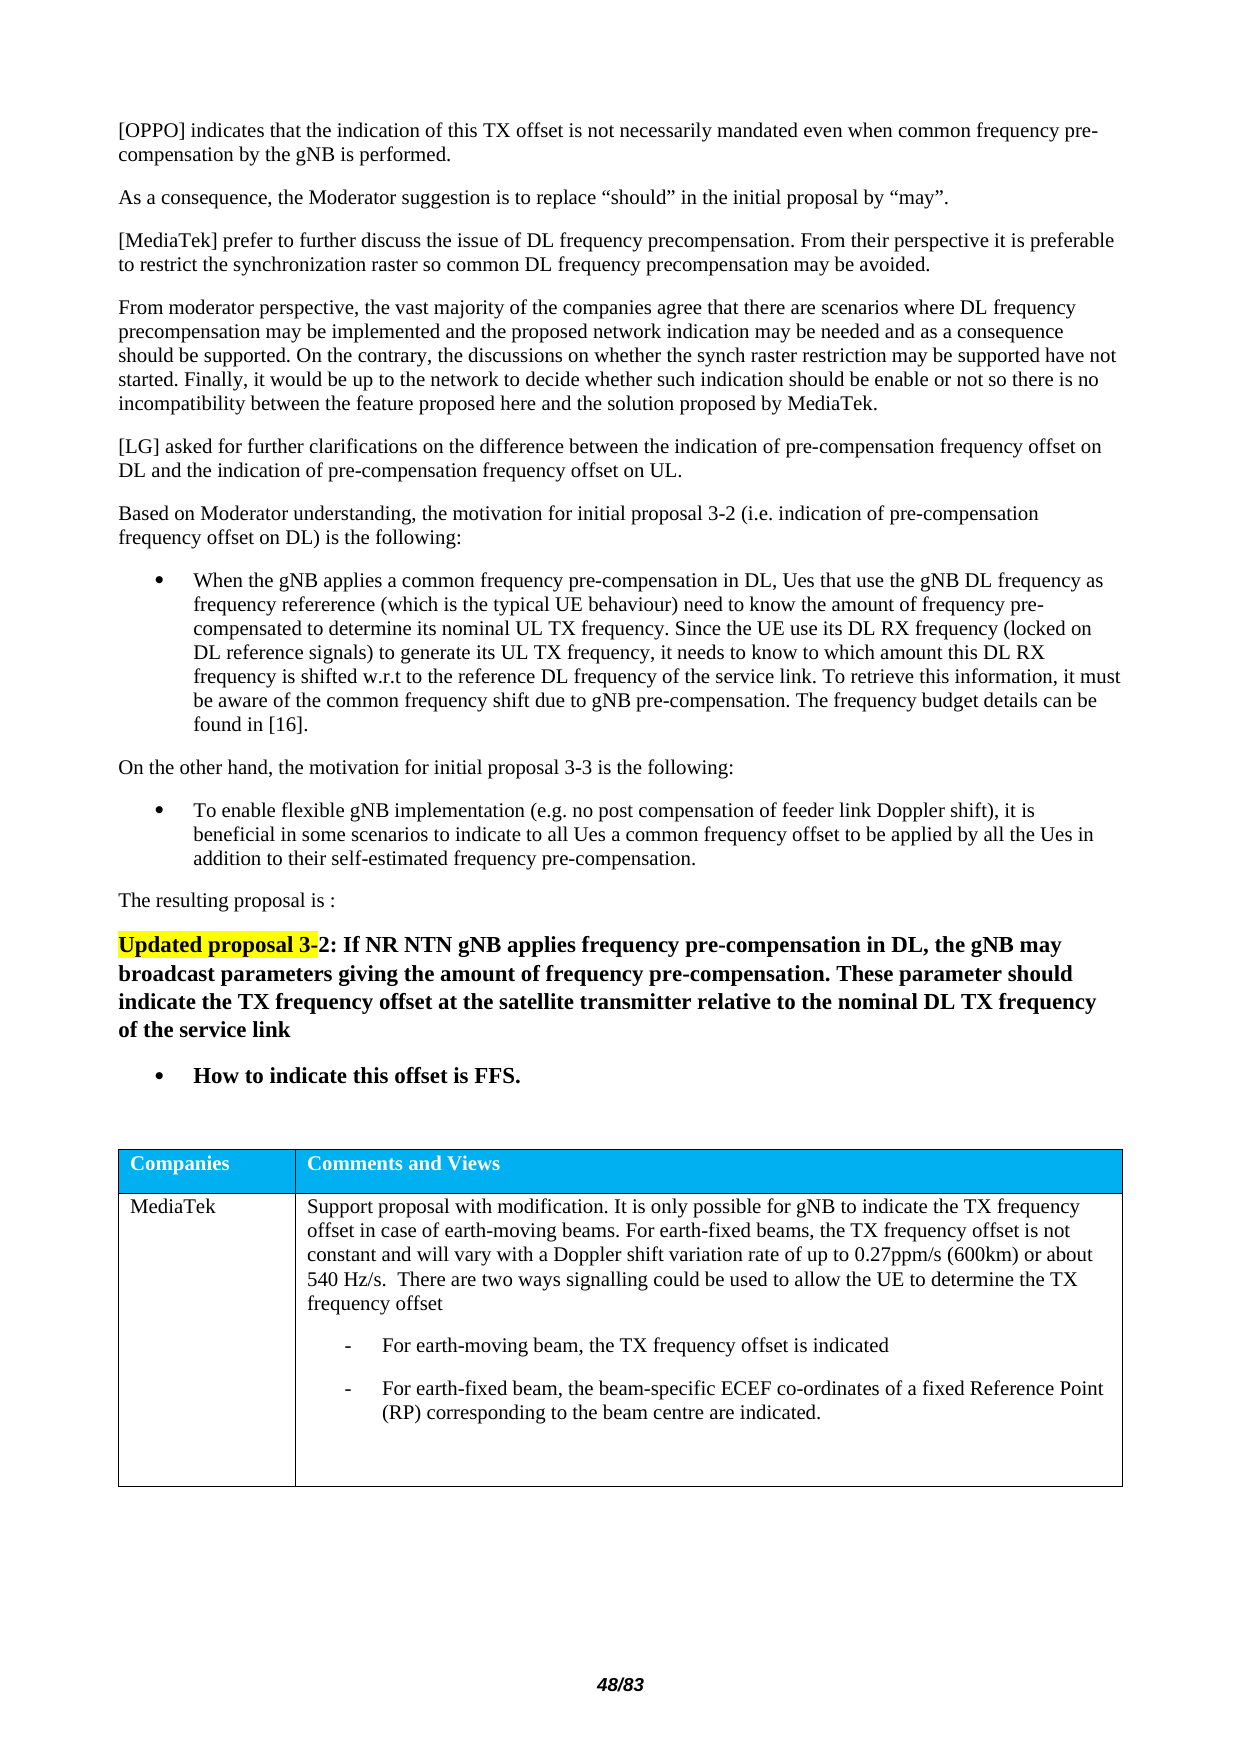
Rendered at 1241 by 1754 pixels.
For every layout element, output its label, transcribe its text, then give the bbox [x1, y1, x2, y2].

text Updated proposal 3-2: If NR NTN gNB applies frequency pre-compensation in DL, the gNB may broadcast parameters giving the amount of frequency pre-compensation. These parameter should indicate the TX frequency offset at the satellite transmitter relative to the nominal DL TX frequency of the service link [118, 931, 1122, 1043]
text The resulting proposal is : [118, 888, 1122, 912]
list How to indicate this offset is FFS. [156, 1062, 1122, 1088]
text Based on Moderator understanding, the motivation for initial proposal 3-2 (i.e. indication of pre-compensation frequency offset on DL) is the following: [118, 501, 1122, 549]
text As a consequence, the Moderator suggestion is to replace “should” in the initial proposal by “may”. [118, 185, 1122, 209]
table_cell MediaTek [119, 1194, 295, 1486]
text [LG] asked for further clarifications on the difference between the indication of pre-compensation frequency offset on DL and the indication of pre-compensation frequency offset on UL. [118, 434, 1122, 482]
text From moderator perspective, the vast majority of the companies agree that there are scenarios where DL frequency precompensation may be implemented and the proposed network indication may be needed and as a consequence should be supported. On the contrary, the discussions on whether the synch raster restriction may be supported have not started. Finally, it would be up to the network to decide whether such indication should be enable or not so there is no incompatibility between the feature proposed here and the solution proposed by MediaTek. [118, 295, 1122, 415]
table_header Comments and Views [296, 1150, 1122, 1193]
text On the other hand, the motivation for initial proposal 3-3 is the following: [118, 755, 1122, 779]
table_header Companies [119, 1150, 295, 1193]
list When the gNB applies a common frequency pre-compensation in DL, Ues that use the gNB DL frequency as frequency refererence (which is the typical UE behaviour) need to know the amount of frequency pre-compensated to determine its nominal UL TX frequency. Since the UE use its DL RX frequency (locked on DL reference signals) to generate its UL TX frequency, it needs to know to which amount this DL RX frequency is shifted w.r.t to the reference DL frequency of the service link. To retrieve this information, it must be aware of the common frequency shift due to gNB pre-compensation. The frequency budget details can be found in [16]. [156, 567, 1122, 736]
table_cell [296, 1194, 1122, 1486]
list To enable flexible gNB implementation (e.g. no post compensation of feeder link Doppler shift), it is beneficial in some scenarios to indicate to all Ues a common frequency offset to be applied by all the Ues in addition to their self-estimated frequency pre-compensation. [156, 797, 1122, 870]
text [MediaTek] prefer to further discuss the issue of DL frequency precompensation. From their perspective it is preferable to restrict the synchronization raster so common DL frequency precompensation may be avoided. [118, 228, 1122, 276]
text [OPPO] indicates that the indication of this TX offset is not necessarily mandated even when common frequency pre-compensation by the gNB is performed. [118, 118, 1122, 166]
